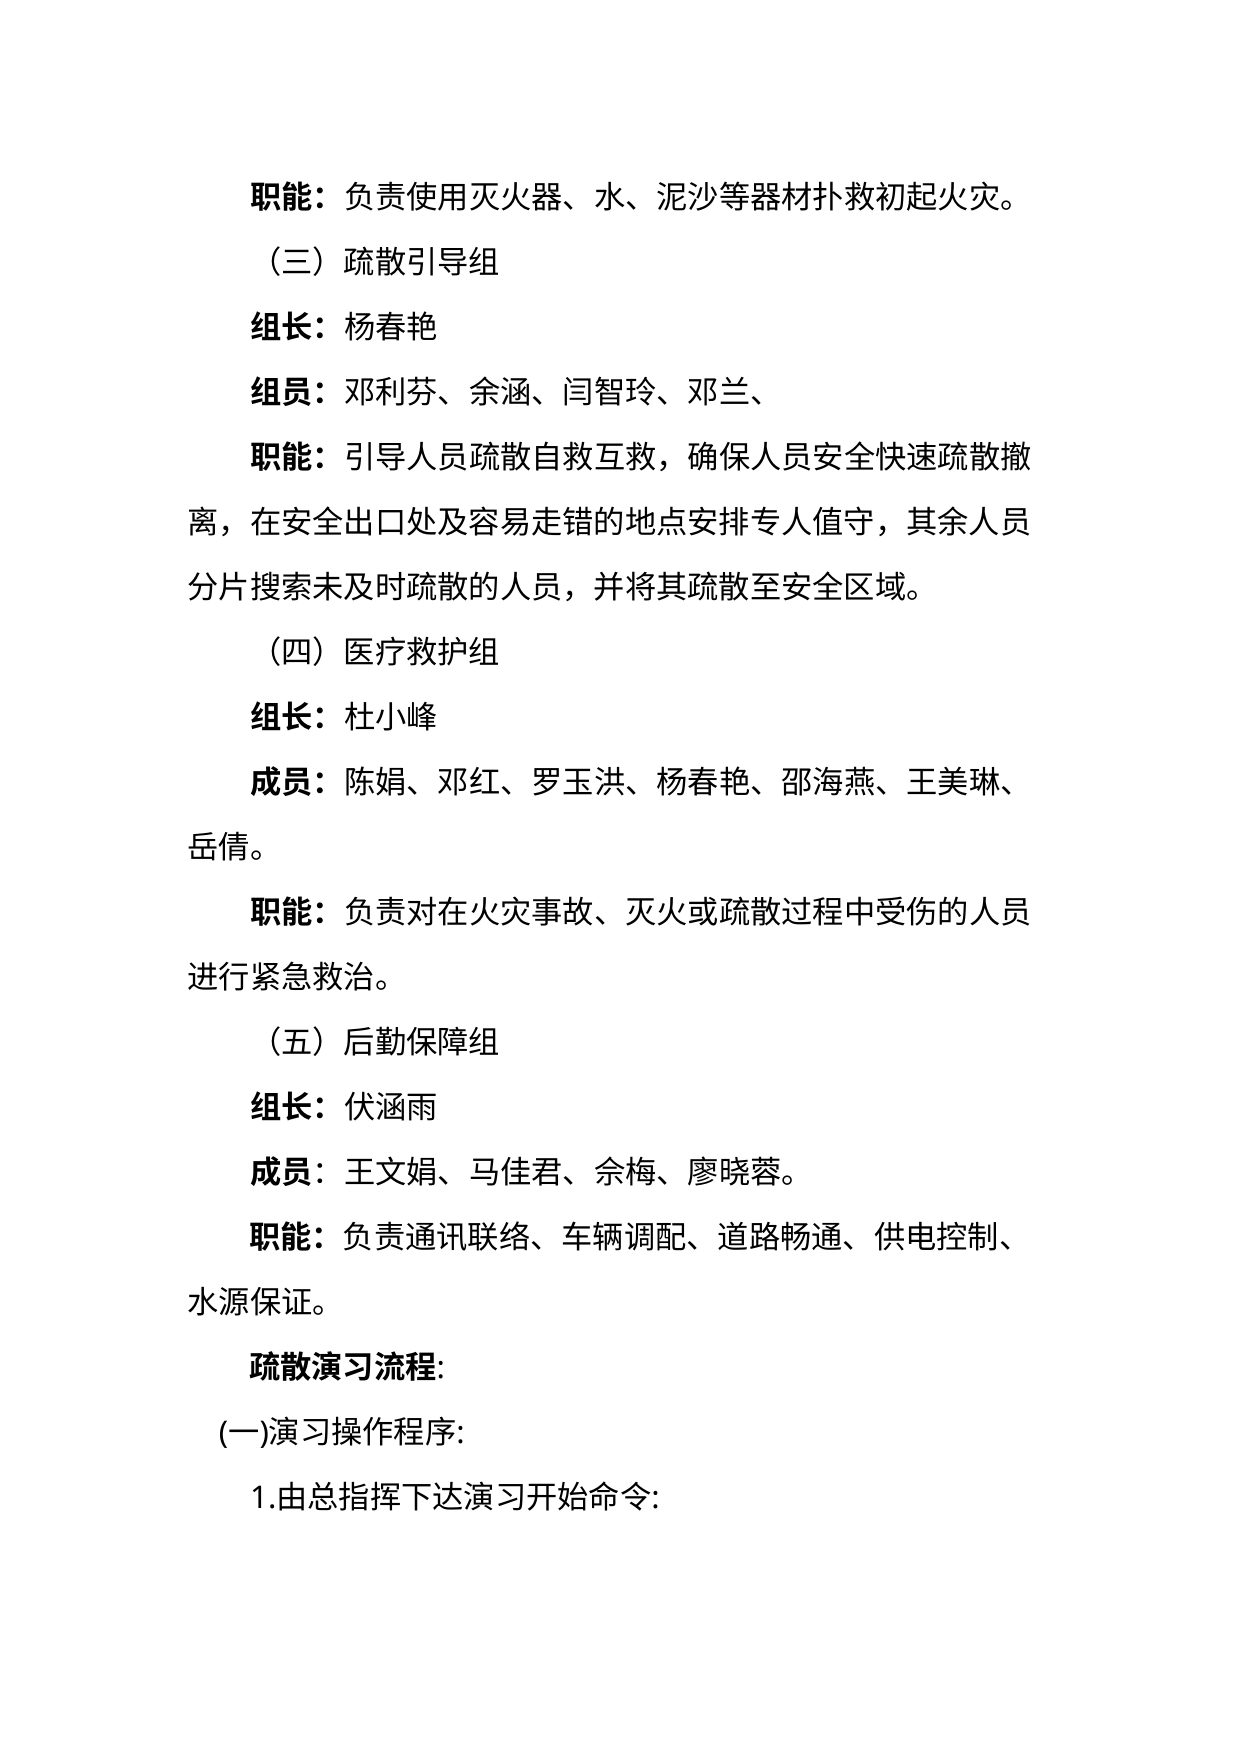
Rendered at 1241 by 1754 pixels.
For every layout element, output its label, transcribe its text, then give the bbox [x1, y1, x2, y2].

text （四）医疗救护组 [187, 617, 1053, 682]
text 成员：陈娟、邓红、罗玉洪、杨春艳、邵海燕、王美琳、岳倩。 [187, 747, 1053, 877]
text （三）疏散引导组 [187, 227, 1053, 292]
text 成员：王文娟、马佳君、佘梅、廖晓蓉。 [187, 1137, 1053, 1202]
text 疏散演习流程: [187, 1332, 1053, 1397]
text 职能：负责使用灭火器、水、泥沙等器材扑救初起火灾。 [187, 162, 1053, 227]
text 组员：邓利芬、余涵、闫智玲、邓兰、 [187, 357, 1053, 422]
text 职能：引导人员疏散自救互救，确保人员安全快速疏散撤离，在安全出口处及容易走错的地点安排专人值守，其余人员分片搜索未及时疏散的人员，并将其疏散至安全区域。 [187, 422, 1053, 617]
text 组长：伏涵雨 [187, 1072, 1053, 1137]
text 职能：负责通讯联络、车辆调配、道路畅通、供电控制、水源保证。 [187, 1202, 1053, 1332]
text 组长：杜小峰 [187, 682, 1053, 747]
text 1.由总指挥下达演习开始命令: [187, 1462, 1053, 1527]
text （五）后勤保障组 [187, 1007, 1053, 1072]
text (一)演习操作程序: [187, 1397, 1053, 1462]
text 组长：杨春艳 [187, 292, 1053, 357]
text 职能：负责对在火灾事故、灭火或疏散过程中受伤的人员进行紧急救治。 [187, 877, 1053, 1007]
